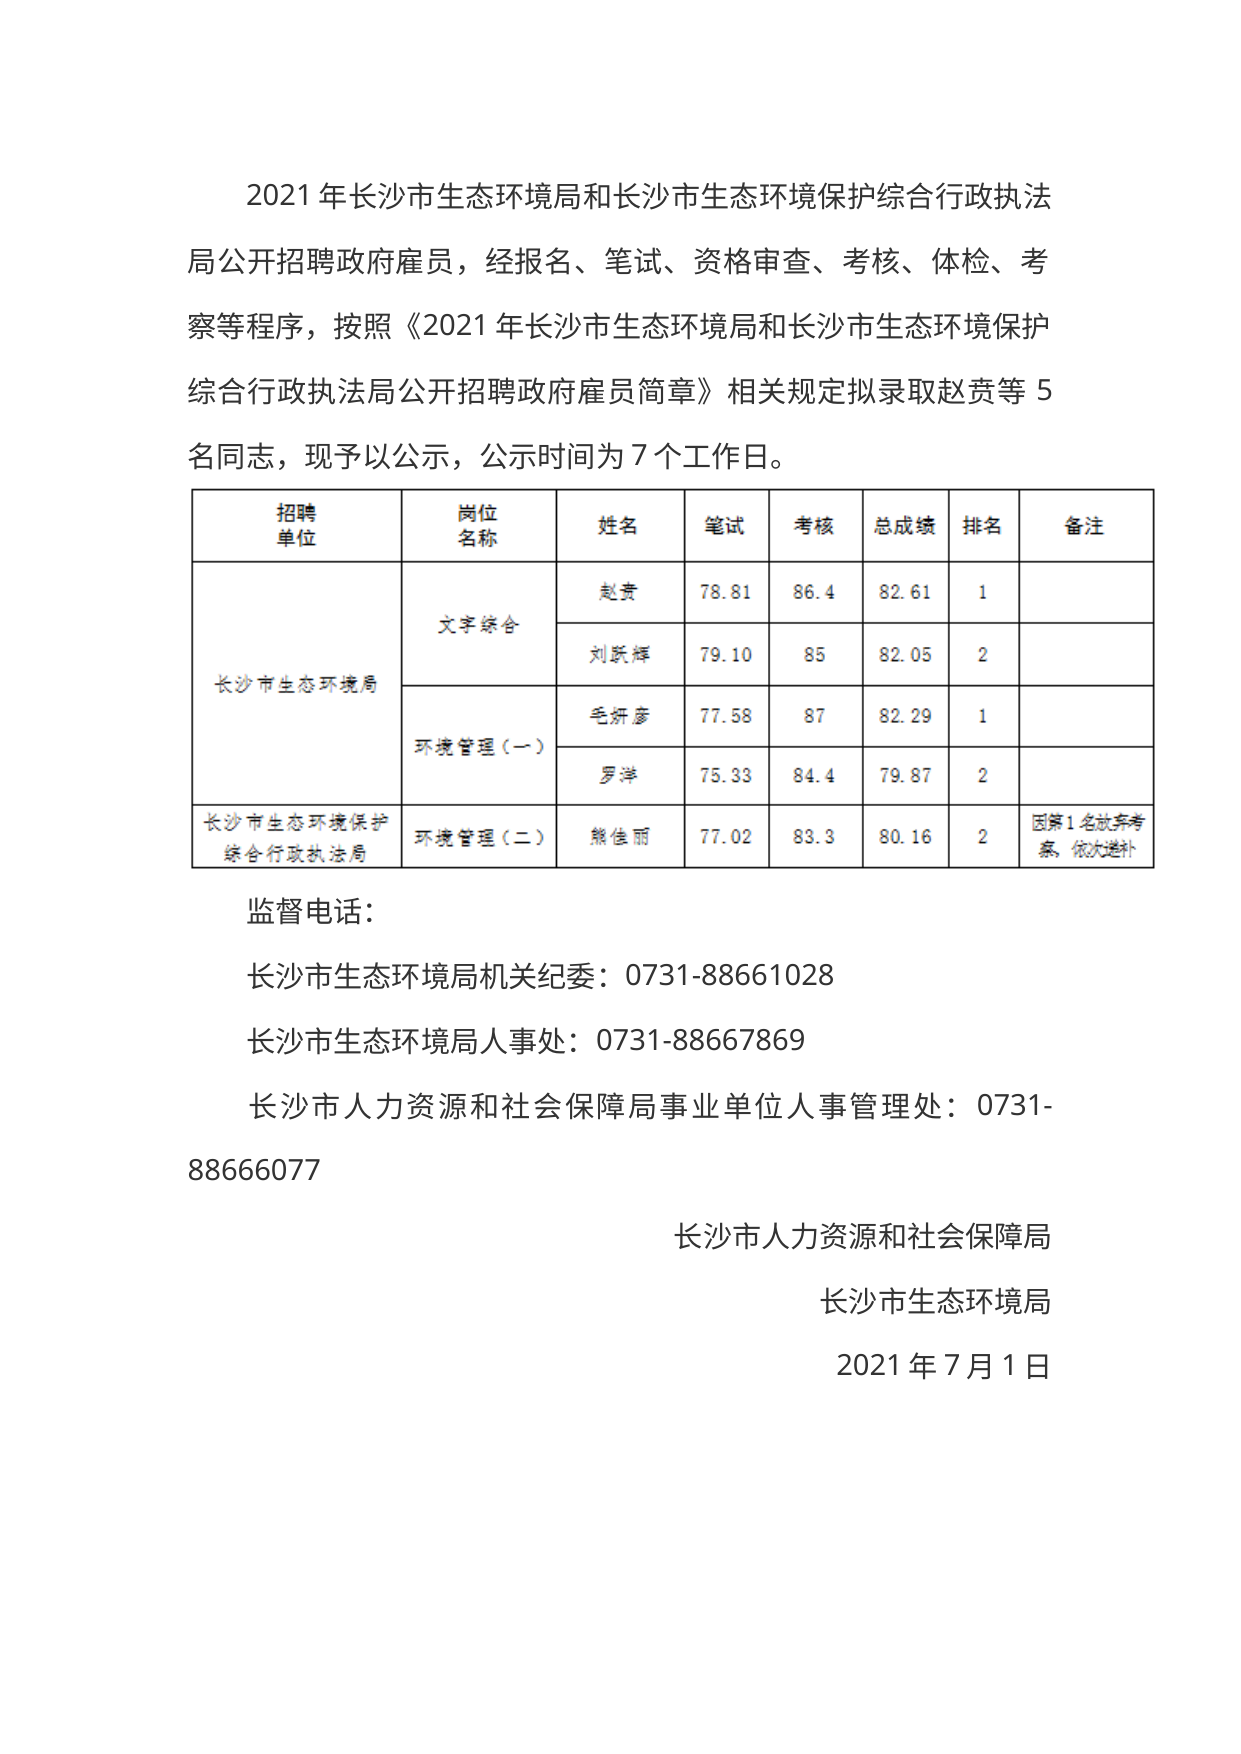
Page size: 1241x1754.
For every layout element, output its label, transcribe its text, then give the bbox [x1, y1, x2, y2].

text 2021年长沙市生态环境局和长沙市生态环境保护综合行政执法局公开招聘政府雇员，经报名、笔试、资格审查、考核、体检、考察等程序，按照《2021年长沙市生态环境局和长沙市生态环境保护综合行政执法局公开招聘政府雇员简章》相关规定拟录取赵贲等5名同志，现予以公示，公示时间为7个工作日。 [187, 162, 1053, 487]
text 长沙市生态环境局机关纪委：0731-88661028 [187, 942, 1053, 1007]
text 长沙市生态环境局人事处：0731-88667869 [187, 1007, 1053, 1072]
text 长沙市人力资源和社会保障局事业单位人事管理处：0731-88666077 [187, 1072, 1053, 1202]
text 2021年7月1日 [187, 1332, 1053, 1397]
text 长沙市人力资源和社会保障局 [187, 1202, 1053, 1267]
text 长沙市生态环境局 [187, 1267, 1053, 1332]
picture [187, 487, 1161, 875]
text 监督电话： [187, 877, 1053, 942]
